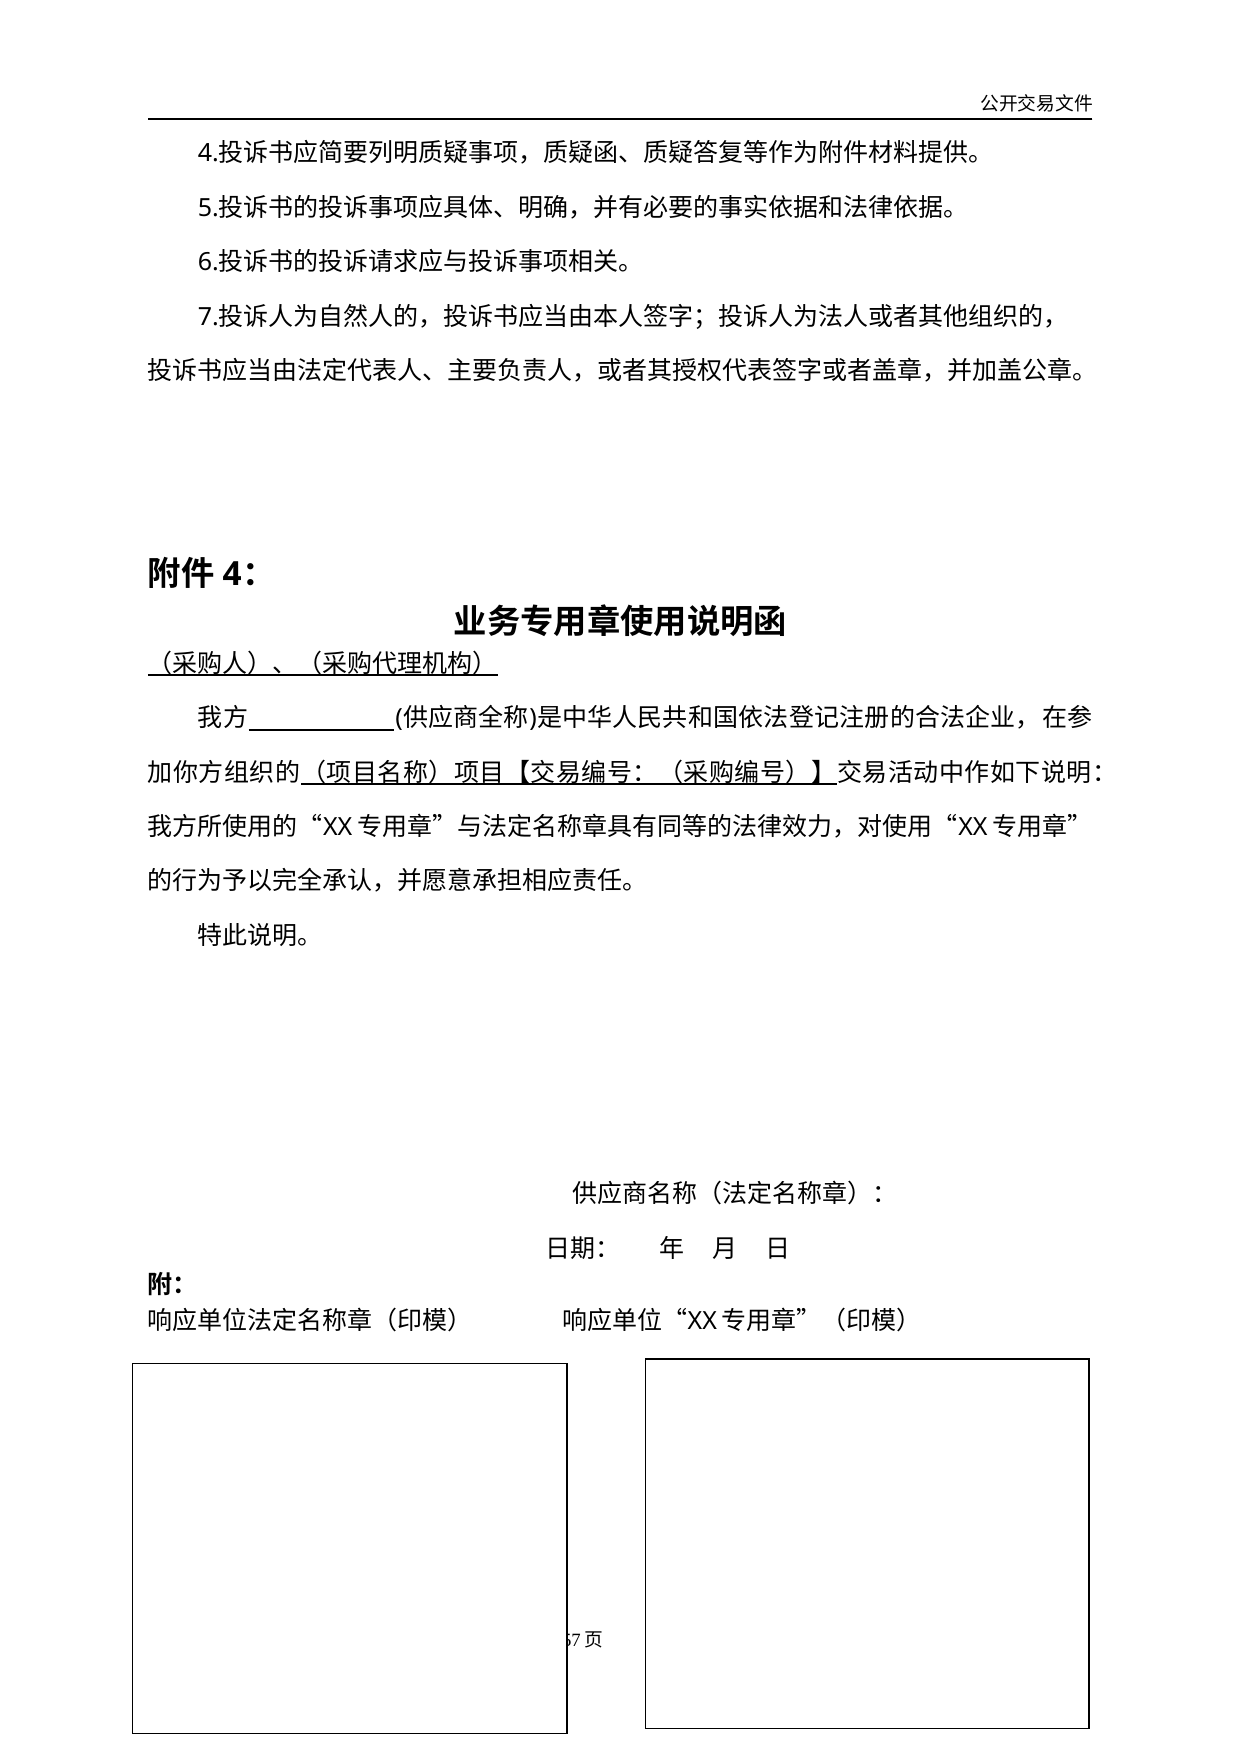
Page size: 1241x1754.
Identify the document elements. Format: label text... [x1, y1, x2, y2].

text 4.投诉书应简要列明质疑事项，质疑函、质疑答复等作为附件材料提供。 [148, 133, 1092, 169]
text 业务专用章使用说明函 [148, 595, 1092, 643]
text 附件4： [148, 547, 1092, 595]
text 6.投诉书的投诉请求应与投诉事项相关。 [148, 242, 1092, 278]
text 特此说明。 [148, 915, 1092, 951]
text （采购人）、（采购代理机构） [148, 643, 1092, 679]
text 响应单位法定名称章（印模） 响应单位“XX专用章”（印模） [148, 1301, 1092, 1337]
text 供应商名称（法定名称章）： [148, 1174, 1042, 1210]
text 日期： 年 月 日 [148, 1228, 942, 1264]
text 我方 (供应商全称)是中华人民共和国依法登记注册的合法企业，在参加你方组织的（项目名称）项目【交易编号：（采购编号）】交易活动中作如下说明：我方所使用的“XX专用章”与法定名称章具有同等的法律效力，对使用“XX专用章”的行为予以完全承认，并愿意承担相应责任。 [148, 698, 1092, 897]
text 5.投诉书的投诉事项应具体、明确，并有必要的事实依据和法律依据。 [148, 187, 1092, 223]
text 附： [148, 1264, 1092, 1301]
text 7.投诉人为自然人的，投诉书应当由本人签字；投诉人为法人或者其他组织的，投诉书应当由法定代表人、主要负责人，或者其授权代表签字或者盖章，并加盖公章。 [148, 296, 1092, 387]
